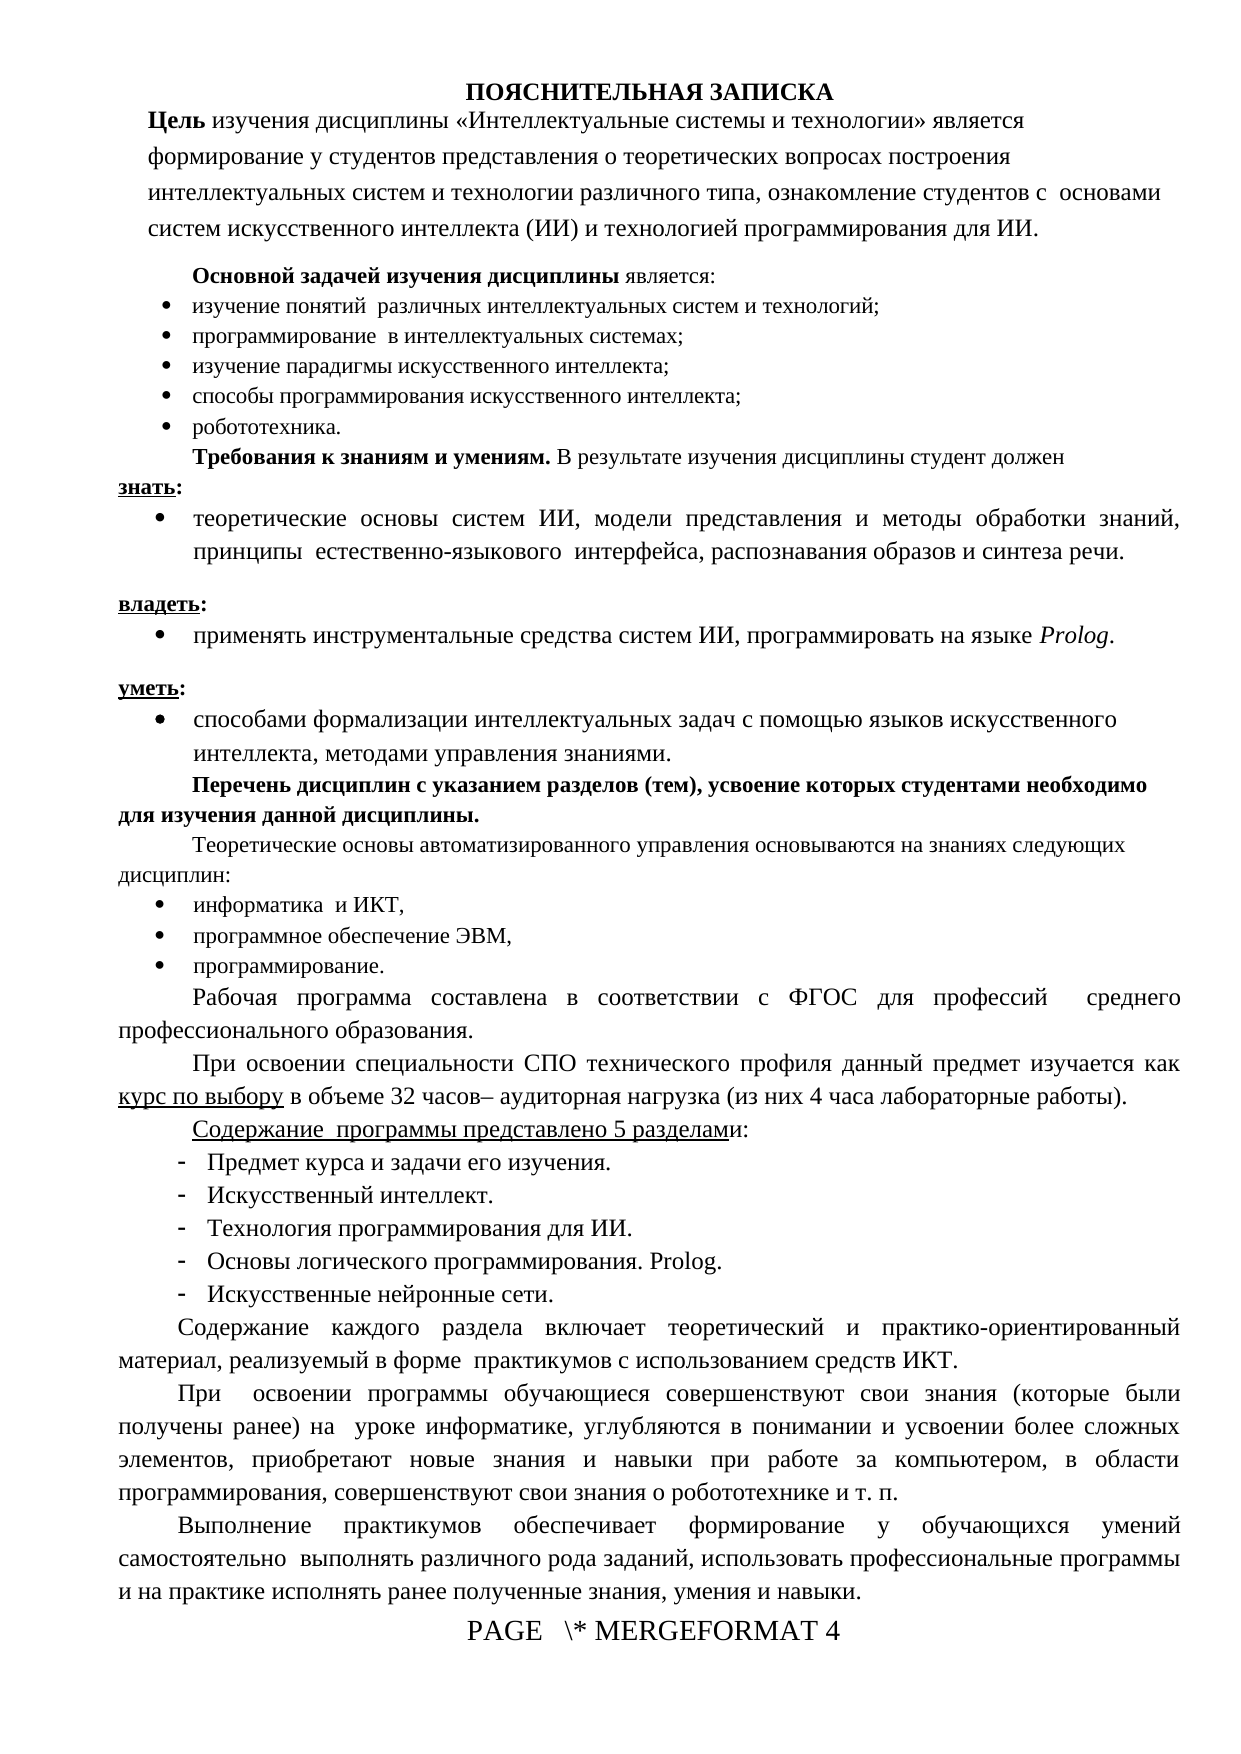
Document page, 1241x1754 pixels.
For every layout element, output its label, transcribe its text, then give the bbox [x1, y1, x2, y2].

list способами формализации интеллектуальных задач с помощью языков искусственного интеллекта, методами управления знаниями. [156, 704, 1181, 766]
list изучение парадигмы искусственного интеллекта; [162, 352, 1181, 379]
text Перечень дисциплин с указанием разделов (тем), усвоение которых студентами необходимо для изучения данной дисциплины. [118, 771, 1181, 827]
text Требования к знаниям и умениям. В результате изучения дисциплины студент должен [118, 443, 1181, 469]
text Содержание каждого раздела включает теоретический и практико-ориентированный материал, реализуемый в форме практикумов с использованием средств ИКТ. [118, 1312, 1181, 1374]
list программирование в интеллектуальных системах; [162, 322, 1181, 348]
text При освоении программы обучающиеся совершенствуют свои знания (которые были получены ранее) на уроке информатике, углубляются в понимании и усвоении более сложных элементов, приобретают новые знания и навыки при работе за компьютером, в области программирования, совершенствуют свои знания о робототехнике и т. п. [118, 1378, 1181, 1506]
list информатика и ИКТ, [118, 891, 1181, 918]
list Искусственный интеллект. [177, 1180, 1181, 1209]
list программирование. [118, 952, 1181, 978]
list теоретические основы систем ИИ, модели представления и методы обработки знаний, принципы естественно-языкового интерфейса, распознавания образов и синтеза речи. [156, 503, 1181, 565]
text При освоении специальности СПО технического профиля данный предмет изучается как курс по выбору в объеме 32 часов– аудиторная нагрузка (из них 4 часа лабораторные работы). [118, 1048, 1181, 1110]
list Технология программирования для ИИ. [177, 1213, 1181, 1242]
list программное обеспечение ЭВМ, [118, 922, 1181, 948]
list Искусственные нейронные сети. [177, 1279, 1181, 1308]
list изучение понятий различных интеллектуальных систем и технологий; [162, 292, 1181, 318]
text Основной задачей изучения дисциплины является: [118, 262, 1181, 288]
text знать: [118, 473, 1181, 499]
text ПОЯСНИТЕЛЬНАЯ ЗАПИСКА [118, 77, 1181, 106]
list способы программирования искусственного интеллекта; [162, 383, 1181, 409]
text Выполнение практикумов обеспечивает формирование у обучающихся умений самостоятельно выполнять различного рода заданий, использовать профессиональные программы и на практике исполнять ранее полученные знания, умения и навыки. [118, 1510, 1181, 1605]
list Предмет курса и задачи его изучения. [177, 1147, 1181, 1176]
text Теоретические основы автоматизированного управления основываются на знаниях следующих дисциплин: [118, 831, 1181, 888]
text Содержание программы представлено 5 разделами: [118, 1114, 1181, 1143]
text Цель изучения дисциплины «Интеллектуальные системы и технологии» является формирование у студентов представления о теоретических вопросах построения интеллектуальных систем и технологии различного типа, ознакомление студентов с основами систем искусственного интеллекта (ИИ) и технологией программирования для ИИ. [148, 106, 1181, 242]
list применять инструментальные средства систем ИИ, программировать на языке Prolog. [156, 621, 1181, 649]
list робототехника. [162, 413, 1181, 439]
text владеть: [118, 590, 1181, 617]
text Рабочая программа составлена в соответствии с ФГОС для профессий среднего профессионального образования. [118, 982, 1181, 1044]
text уметь: [118, 674, 1181, 701]
list Основы логического программирования. Prolog. [177, 1246, 1181, 1275]
